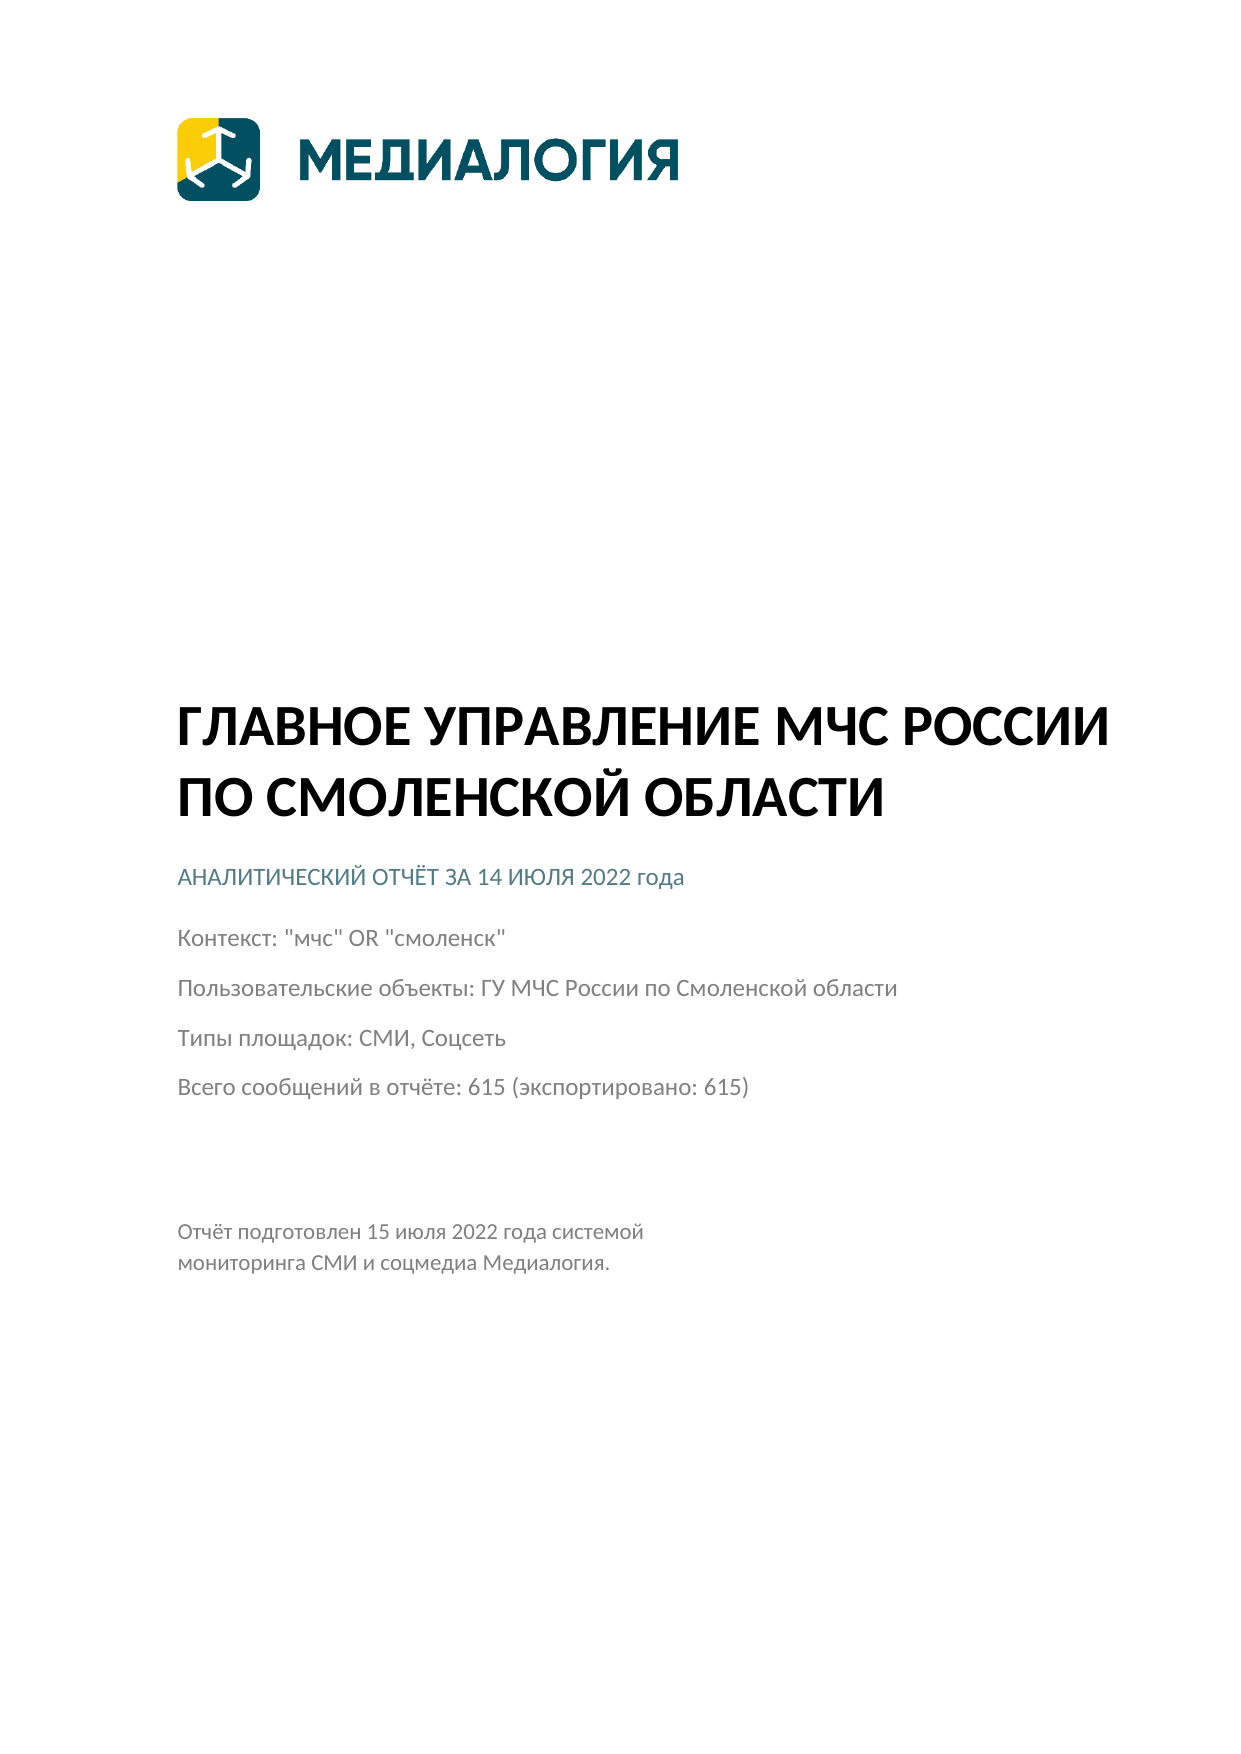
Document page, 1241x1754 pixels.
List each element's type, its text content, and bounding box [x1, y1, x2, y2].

text Контекст: "мчс" OR "смоленск" [177, 923, 1152, 953]
text Отчёт подготовлен 15 июля 2022 года системой мониторинга СМИ и соцмедиа Медиалогия. [177, 1217, 650, 1276]
text Пользовательские объекты: ГУ МЧС России по Смоленской области [177, 972, 1152, 1003]
text Всего сообщений в отчёте: 615 (экспортировано: 615) [177, 1071, 1152, 1102]
text Типы площадок: СМИ, Соцсеть [177, 1022, 1152, 1052]
text АНАЛИТИЧЕСКИЙ ОТЧЁТ ЗА 14 ИЮЛЯ 2022 года [177, 862, 1152, 892]
title ГЛАВНОЕ УПРАВЛЕНИЕ МЧС РОССИИ ПО СМОЛЕНСКОЙ ОБЛАСТИ [177, 688, 1152, 831]
picture [177, 118, 678, 201]
